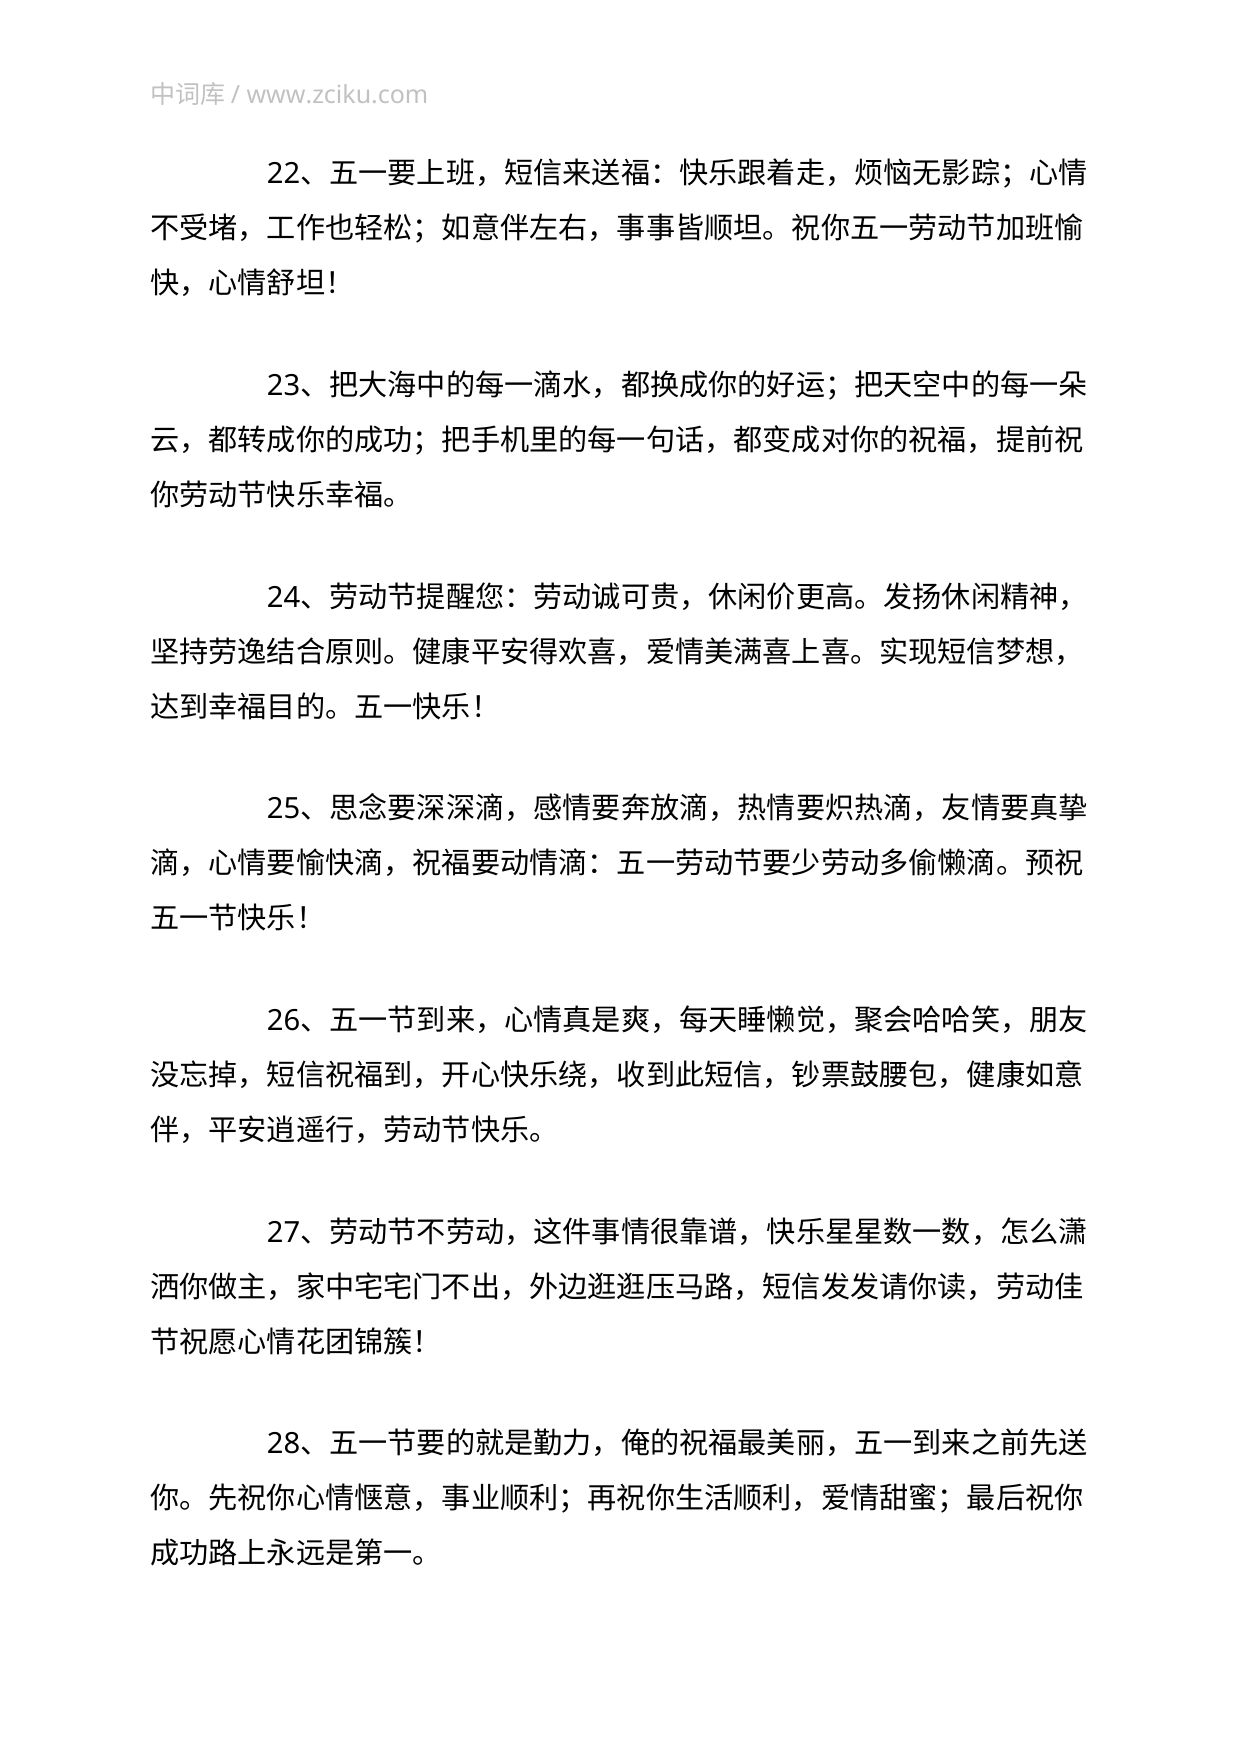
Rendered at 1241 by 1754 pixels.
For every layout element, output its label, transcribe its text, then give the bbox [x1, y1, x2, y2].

text 22、五一要上班，短信来送福：快乐跟着走，烦恼无影踪；心情不受堵，工作也轻松；如意伴左右，事事皆顺坦。祝你五一劳动节加班愉快，心情舒坦！ [150, 150, 1090, 302]
text 26、五一节到来，心情真是爽，每天睡懒觉，聚会哈哈笑，朋友没忘掉，短信祝福到，开心快乐绕，收到此短信，钞票鼓腰包，健康如意伴，平安逍遥行，劳动节快乐。 [150, 997, 1090, 1149]
text 23、把大海中的每一滴水，都换成你的好运；把天空中的每一朵云，都转成你的成功；把手机里的每一句话，都变成对你的祝福，提前祝你劳动节快乐幸福。 [150, 362, 1090, 514]
text 27、劳动节不劳动，这件事情很靠谱，快乐星星数一数，怎么潇洒你做主，家中宅宅门不出，外边逛逛压马路，短信发发请你读，劳动佳节祝愿心情花团锦簇！ [150, 1208, 1090, 1361]
text 25、思念要深深滴，感情要奔放滴，热情要炽热滴，友情要真挚滴，心情要愉快滴，祝福要动情滴：五一劳动节要少劳动多偷懒滴。预祝五一节快乐！ [150, 785, 1090, 937]
text 28、五一节要的就是勤力，俺的祝福最美丽，五一到来之前先送你。先祝你心情惬意，事业顺利；再祝你生活顺利，爱情甜蜜；最后祝你成功路上永远是第一。 [150, 1420, 1090, 1572]
text 24、劳动节提醒您：劳动诚可贵，休闲价更高。发扬休闲精神，坚持劳逸结合原则。健康平安得欢喜，爱情美满喜上喜。实现短信梦想，达到幸福目的。五一快乐！ [150, 573, 1090, 726]
